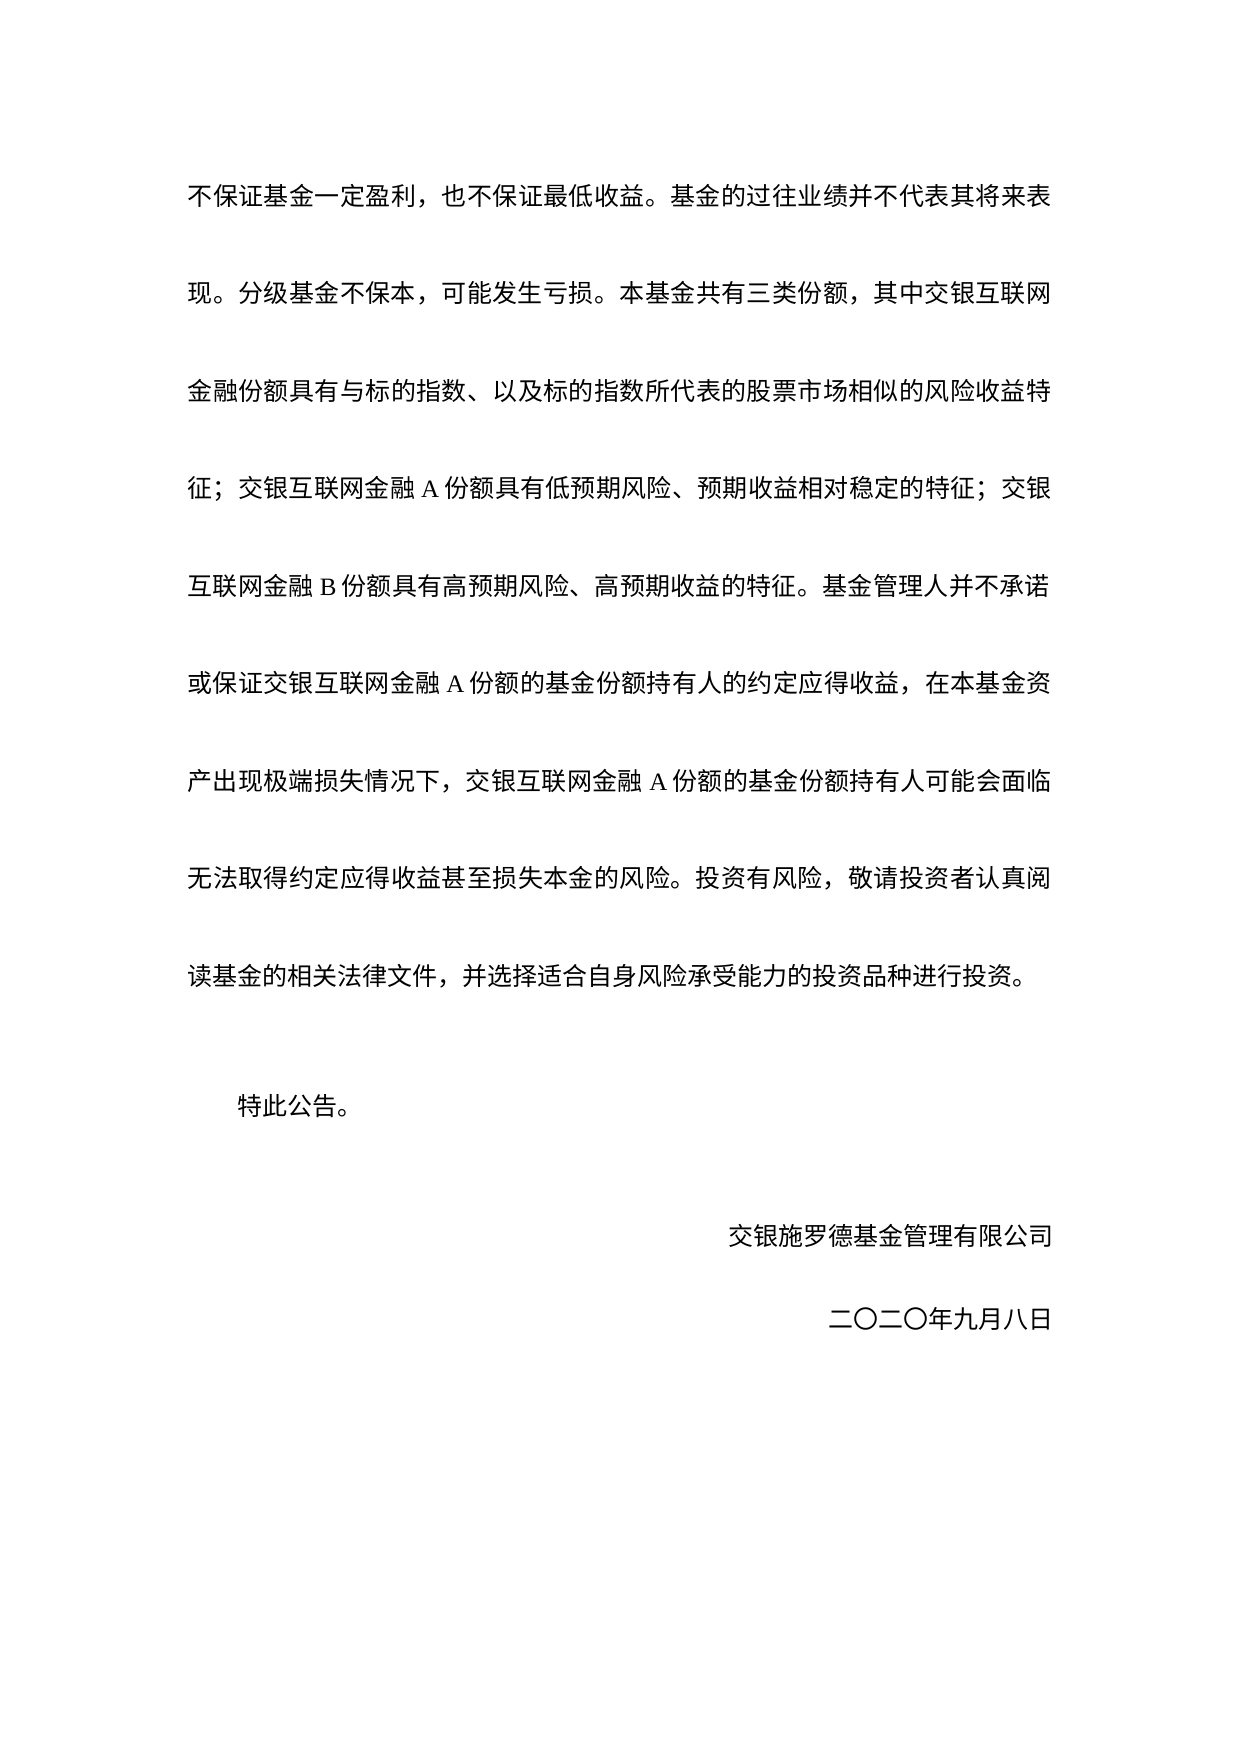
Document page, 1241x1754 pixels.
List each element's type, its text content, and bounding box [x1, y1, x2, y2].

text 特此公告。 [187, 1072, 1053, 1137]
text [187, 162, 1053, 1007]
text 交银施罗德基金管理有限公司 [187, 1202, 1053, 1267]
text 二〇二〇年九月八日 [187, 1285, 1053, 1350]
